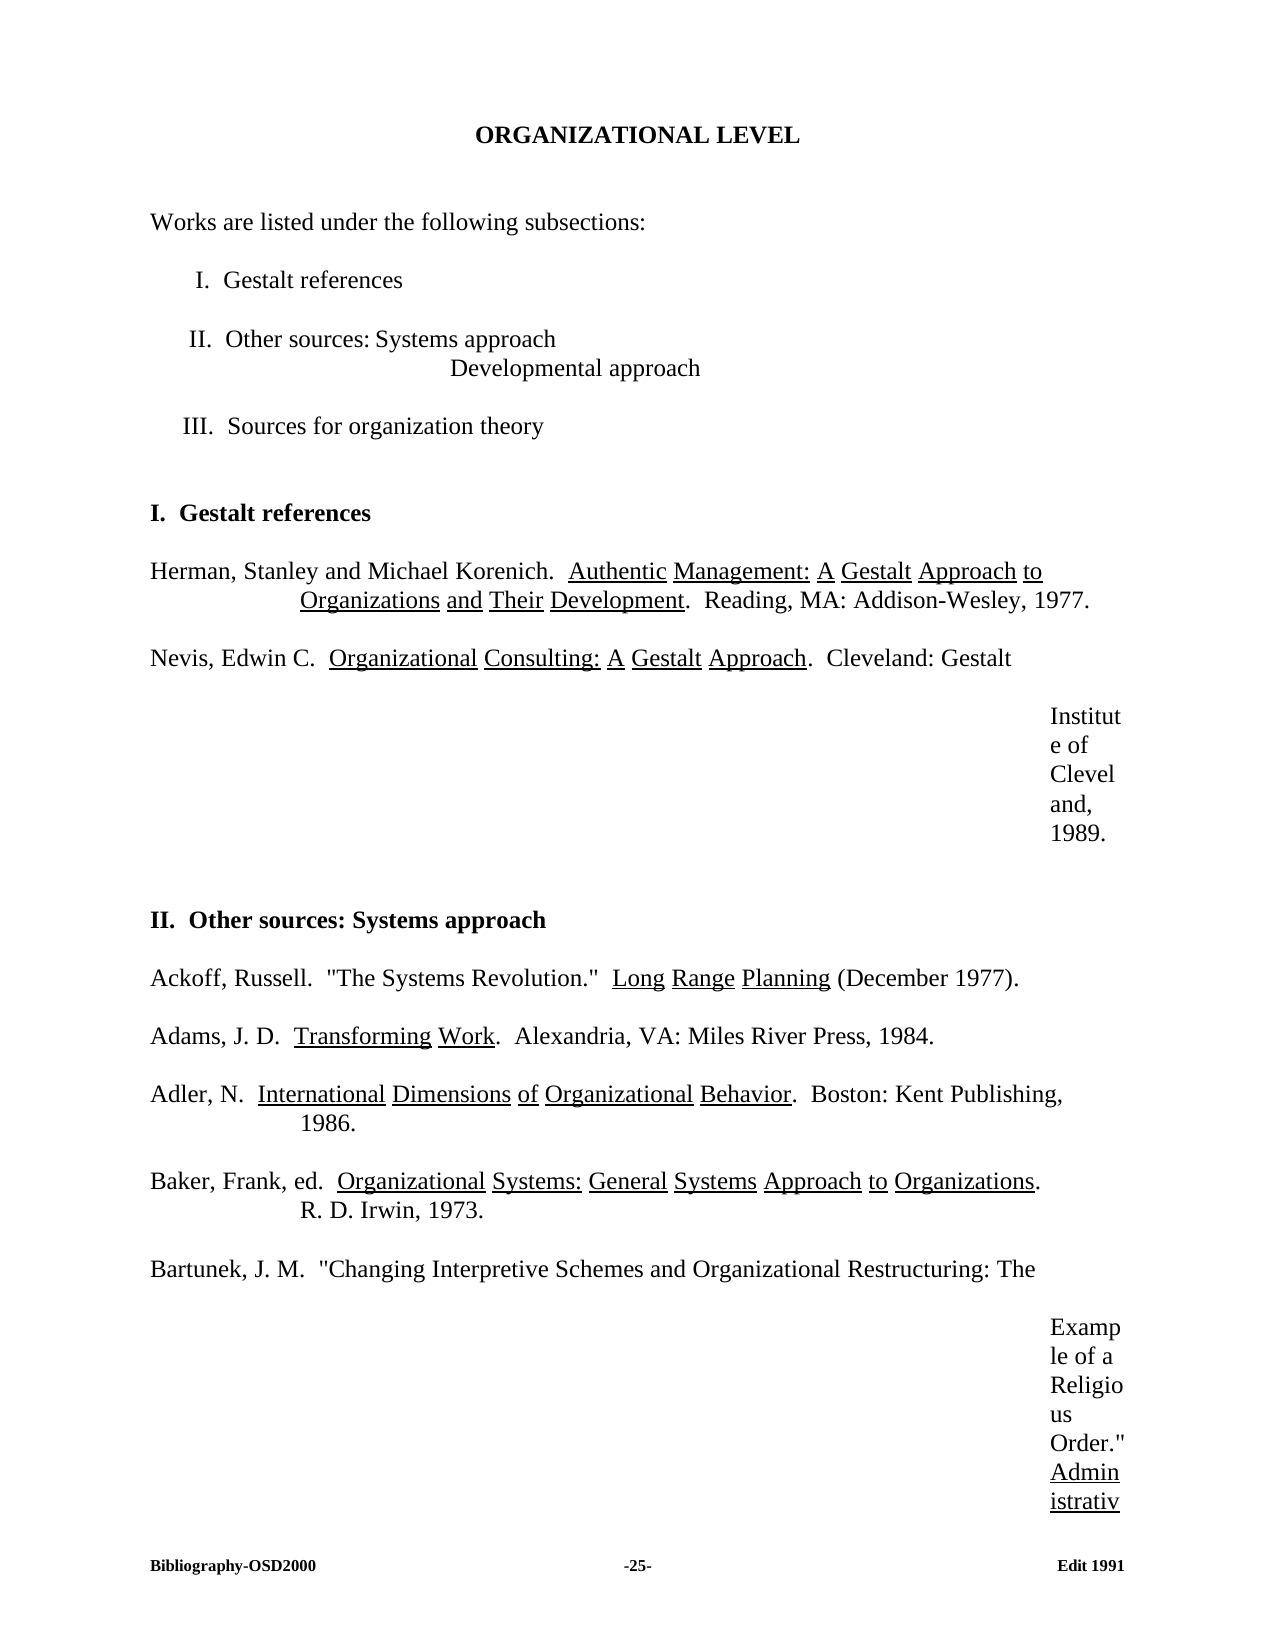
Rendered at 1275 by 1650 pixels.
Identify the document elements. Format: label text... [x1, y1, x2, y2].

text II. Other sources: Systems approach [150, 905, 1125, 934]
text Adams, J. D. Transforming Work. Alexandria, VA: Miles River Press, 1984. [150, 1021, 1125, 1050]
text Works are listed under the following subsections: [150, 207, 1125, 236]
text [150, 1253, 1125, 1515]
text I. Gestalt references [150, 265, 1125, 294]
text Herman, Stanley and Michael Korenich. Authentic Management: A Gestalt Approach to Organizations and Their Development. Reading, MA: Addison-Wesley, 1977. [150, 556, 1125, 614]
text Nevis, Edwin C. Organizational Consulting: A Gestalt Approach. Cleveland: Gestalt Institute of Cleveland, 1989. [150, 643, 1125, 847]
text II. Other sources: Systems approach [150, 323, 1125, 352]
text ORGANIZATIONAL LEVEL [150, 120, 1125, 149]
text I. Gestalt references [150, 498, 1125, 527]
text Ackoff, Russell. "The Systems Revolution." Long Range Planning (December 1977). [150, 963, 1125, 992]
text Developmental approach [375, 352, 1125, 382]
text Adler, N. International Dimensions of Organizational Behavior. Boston: Kent Publishing, 1986. [150, 1079, 1125, 1137]
text III. Sources for organization theory [150, 411, 1125, 440]
text Baker, Frank, ed. Organizational Systems: General Systems Approach to Organizations. R. D. Irwin, 1973. [150, 1166, 1125, 1224]
